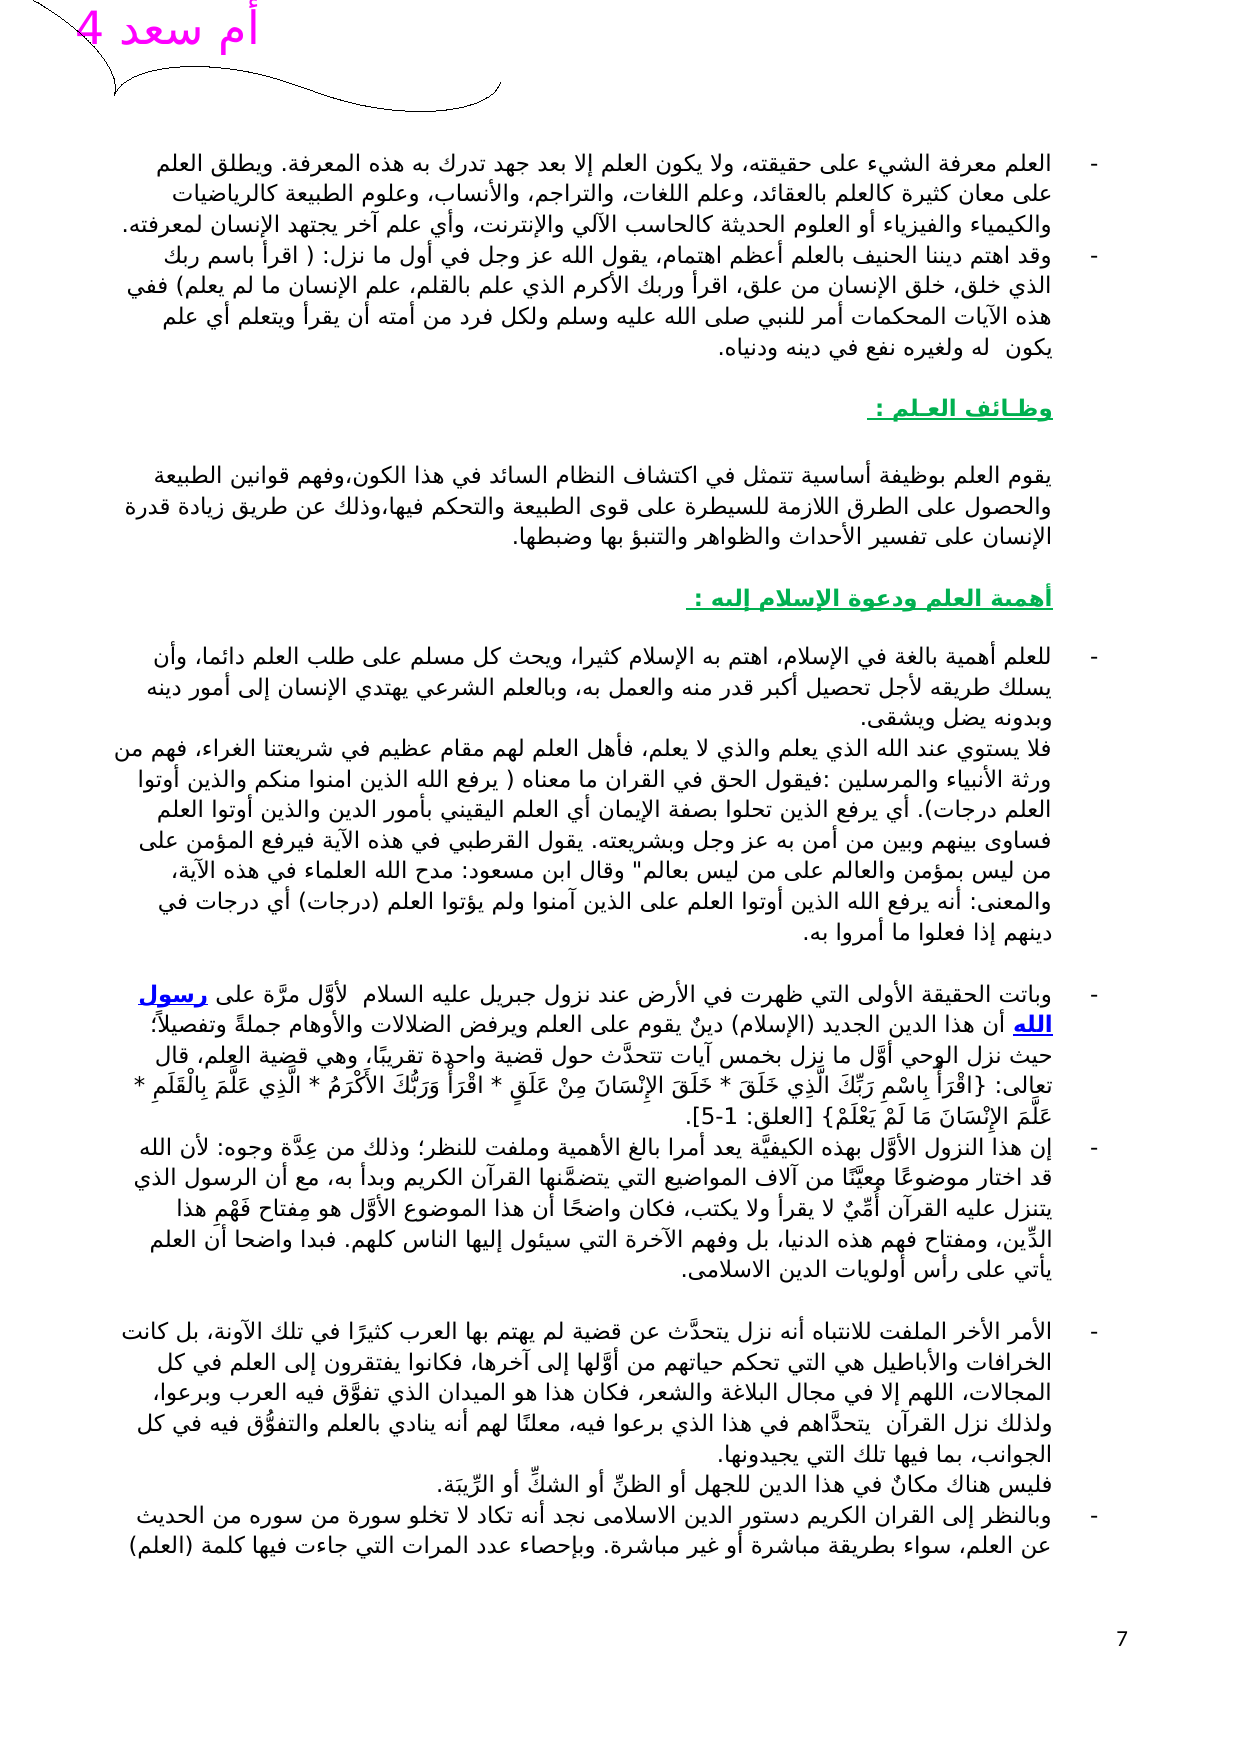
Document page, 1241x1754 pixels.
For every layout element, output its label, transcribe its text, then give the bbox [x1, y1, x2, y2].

list إن هذا النزول الأوَّل بهذه الكيفيَّة يعد أمرا بالغ الأهمية وملفت للنظر؛ وذلك من عِدَّة وجوه: لأن الله قد اختار موضوعًا معيَّنًا من آلاف المواضيع التي يتضمَّنها القرآن الكريم وبدأ به، مع أن الرسول الذي يتنزل عليه القرآن أُمِّيٌ لا يقرأ ولا يكتب، فكان واضحًا أن هذا الموضوع الأوَّل هو مِفتاح فَهْمِ هذا الدِّين، ومفتاح فهم هذه الدنيا، بل وفهم الآخرة التي سيئول إليها الناس كلهم. فبدا واضحا أن العلم يأتي على رأس أولويات الدين الاسلامى. [112, 1134, 1090, 1283]
list فليس هناك مكانٌ في هذا الدين للجهل أو الظنِّ أو الشكِّ أو الرِّيبَة. [112, 1471, 1053, 1498]
list وظـائف العـلم : [112, 396, 1053, 422]
list الأمر الأخر الملفت للانتباه أنه نزل يتحدَّث عن قضية لم يهتم بها العرب كثيرًا في تلك الآونة، بل كانت الخرافات والأباطيل هي التي تحكم حياتهم من أوَّلها إلى آخرها، فكانوا يفتقرون إلى العلم في كل المجالات، اللهم إلا في مجال البلاغة والشعر، فكان هذا هو الميدان الذي تفوَّق فيه العرب وبرعوا، ولذلك نزل القرآن يتحدَّاهم في هذا الذي برعوا فيه، معلنًا لهم أنه ينادي بالعلم والتفوُّق فيه في كل الجوانب، بما فيها تلك التي يجيدونها. [112, 1318, 1090, 1467]
list للعلم أهمية بالغة في الإسلام، اهتم به الإسلام كثيرا، ويحث كل مسلم على طلب العلم دائما، وأن يسلك طريقه لأجل تحصيل أكبر قدر منه والعمل به، وبالعلم الشرعي يهتدي الإنسان إلى أمور دينه وبدونه يضل ويشقى. فلا يستوي عند الله الذي يعلم والذي لا يعلم، فأهل العلم لهم مقام عظيم في شريعتنا الغراء، فهم من ورثة الأنبياء والمرسلين :فيقول الحق في القران ما معناه ( يرفع الله الذين امنوا منكم والذين أوتوا العلم درجات). أي يرفع الذين تحلوا بصفة الإيمان أي العلم اليقيني بأمور الدين والذين أوتوا العلم فساوى بينهم وبين من أمن به عز وجل وبشريعته. يقول القرطبي في هذه الآية فيرفع المؤمن على من ليس بمؤمن والعالم على من ليس بعالم" وقال ابن مسعود: مدح الله العلماء في هذه الآية، والمعنى: أنه يرفع الله الذين أوتوا العلم على الذين آمنوا ولم يؤتوا العلم (درجات) أي درجات في دينهم إذا فعلوا ما أمروا به. [112, 643, 1090, 946]
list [112, 1502, 1090, 1559]
list وباتت الحقيقة الأولى التي ظهرت في الأرض عند نزول جبريل عليه السلام لأوَّل مرَّة على رسول الله أن هذا الدين الجديد (الإسلام) دينٌ يقوم على العلم ويرفض الضلالات والأوهام جملةً وتفصيلاً؛ حيث نزل الوحي أوَّل ما نزل بخمس آيات تتحدَّث حول قضية واحدة تقريبًا، وهي قضية العلم، قال تعالى: {اقْرَأْ بِاسْمِ رَبِّكَ الَّذِي خَلَقَ * خَلَقَ الإِنْسَانَ مِنْ عَلَقٍ * اقْرَأْ وَرَبُّكَ الأَكْرَمُ * الَّذِي عَلَّمَ بِالْقَلَمِ * عَلَّمَ الإِنْسَانَ مَا لَمْ يَعْلَمْ} [العلق: 1-5]. [112, 981, 1090, 1130]
list العلم معرفة الشيء على حقيقته، ولا يكون العلم إلا بعد جهد تدرك به هذه المعرفة. ويطلق العلم على معان كثيرة كالعلم بالعقائد، وعلم اللغات، والتراجم، والأنساب، وعلوم الطبيعة كالرياضيات والكيمياء والفيزياء أو العلوم الحديثة كالحاسب الآلي والإنترنت، وأي علم آخر يجتهد الإنسان لمعرفته. [112, 150, 1090, 238]
list يقوم العلم بوظيفة أساسية تتمثل في اكتشاف النظام السائد في هذا الكون،وفهم قوانين الطبيعة والحصول على الطرق اللازمة للسيطرة على قوى الطبيعة والتحكم فيها،وذلك عن طريق زيادة قدرة الإنسان على تفسير الأحداث والظواهر والتنبؤ بها وضبطها. [112, 462, 1053, 550]
list أهمية العلم ودعوة الإسلام إليه : [112, 585, 1053, 612]
list وقد اهتم ديننا الحنيف بالعلم أعظم اهتمام، يقول الله عز وجل في أول ما نزل: ( اقرأ باسم ربك الذي خلق، خلق الإنسان من علق، اقرأ وربك الأكرم الذي علم بالقلم، علم الإنسان ما لم يعلم) ففي هذه الآيات المحكمات أمر للنبي صلى الله عليه وسلم ولكل فرد من أمته أن يقرأ ويتعلم أي علم يكون له ولغيره نفع في دينه ودنياه. [112, 242, 1090, 360]
